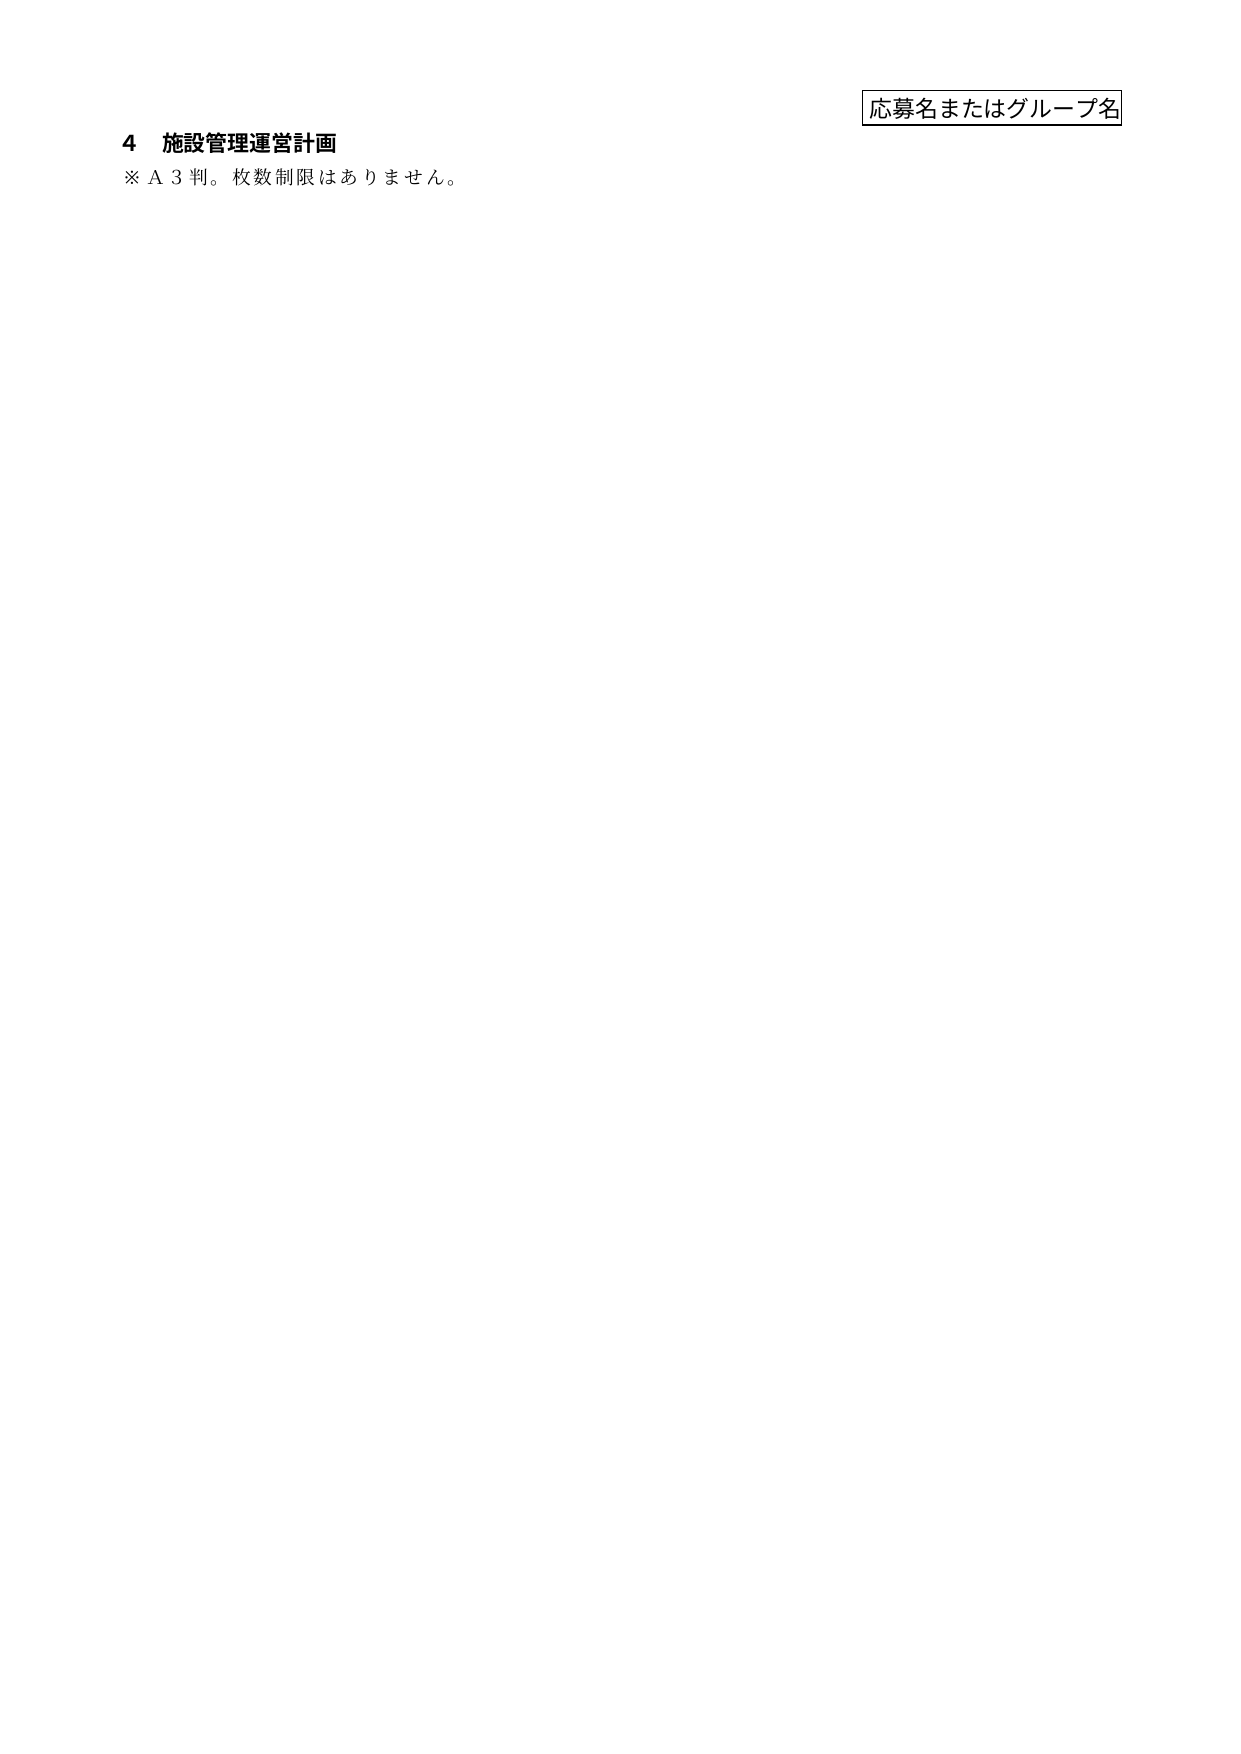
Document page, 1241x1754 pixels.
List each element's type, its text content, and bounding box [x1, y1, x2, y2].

text ※Ａ３判。枚数制限はありません。 [124, 158, 1116, 195]
